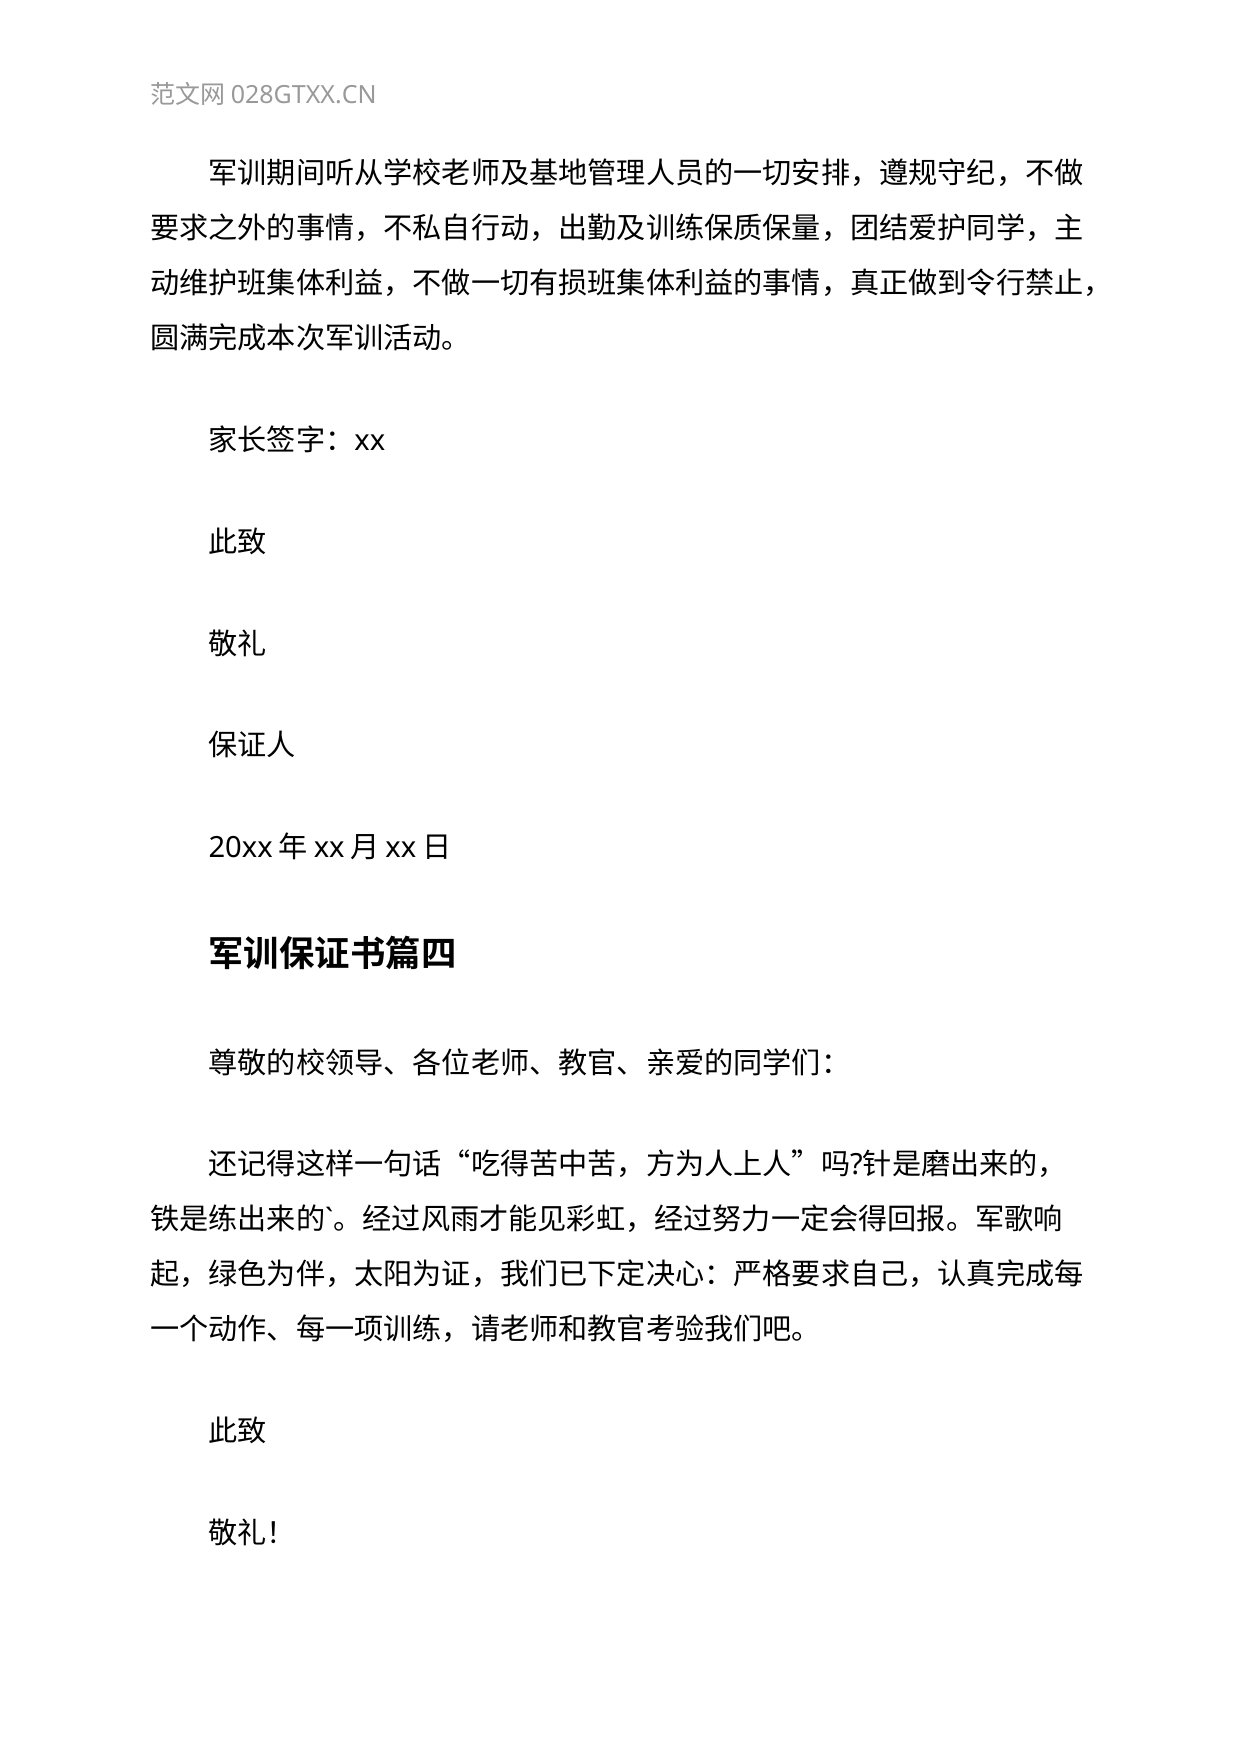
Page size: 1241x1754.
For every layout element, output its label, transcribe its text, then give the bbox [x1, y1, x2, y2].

text 军训期间听从学校老师及基地管理人员的一切安排，遵规守纪，不做要求之外的事情，不私自行动，出勤及训练保质保量，团结爱护同学，主动维护班集体利益，不做一切有损班集体利益的事情，真正做到令行禁止，圆满完成本次军训活动。 [150, 150, 1090, 357]
text 20xx年xx月xx日 [150, 824, 1090, 866]
text 保证人 [150, 722, 1090, 764]
text 家长签字：xx [150, 416, 1090, 459]
text 敬礼！ [150, 1509, 1090, 1552]
text 此致 [150, 1408, 1090, 1450]
text 尊敬的校领导、各位老师、教官、亲爱的同学们： [150, 1039, 1090, 1081]
text 还记得这样一句话“吃得苦中苦，方为人上人”吗?针是磨出来的，铁是练出来的`。经过风雨才能见彩虹，经过努力一定会得回报。军歌响起，绿色为伴，太阳为证，我们已下定决心：严格要求自己，认真完成每一个动作、每一项训练，请老师和教官考验我们吧。 [150, 1141, 1090, 1348]
text 军训保证书篇四 [150, 926, 1090, 977]
text 敬礼 [150, 620, 1090, 662]
text 此致 [150, 518, 1090, 561]
